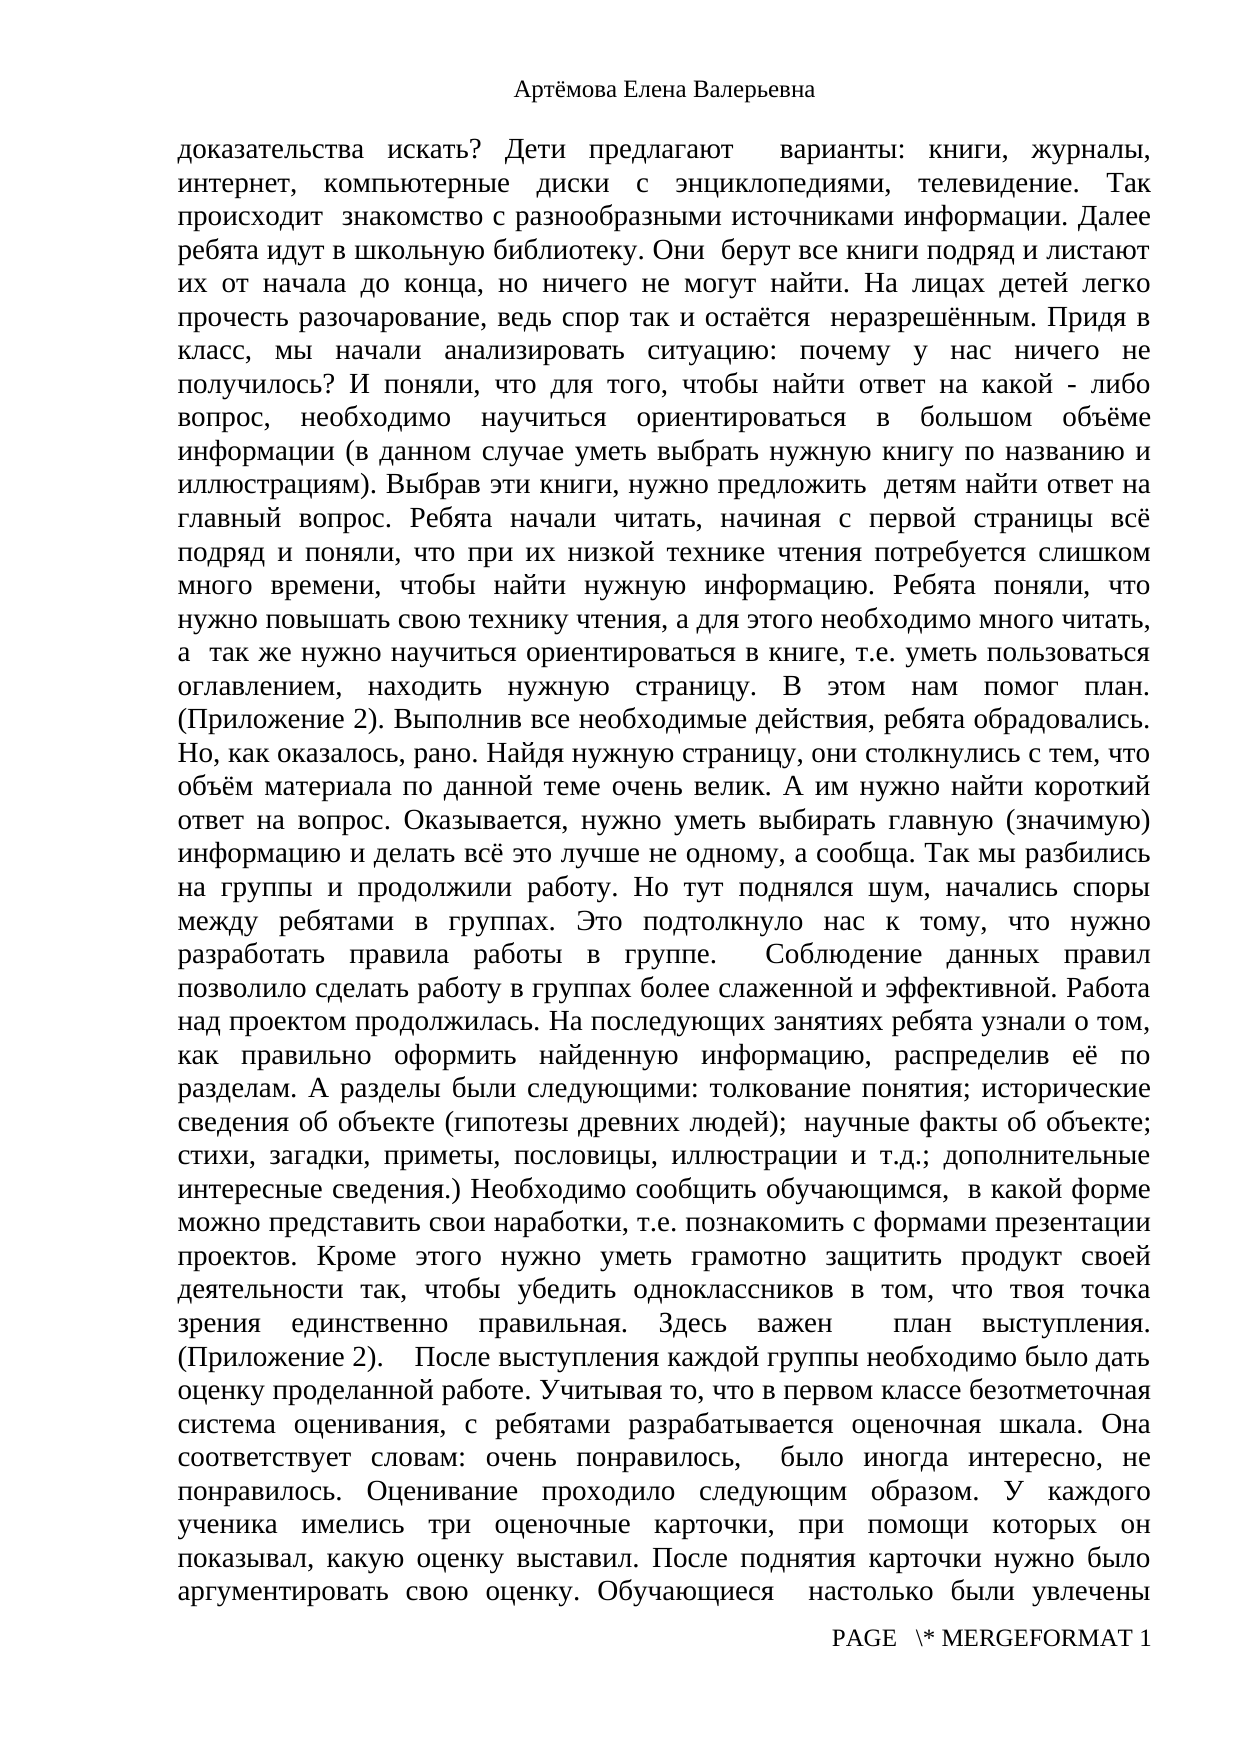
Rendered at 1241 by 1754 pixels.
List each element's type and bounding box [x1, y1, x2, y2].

text [177, 131, 1152, 1607]
